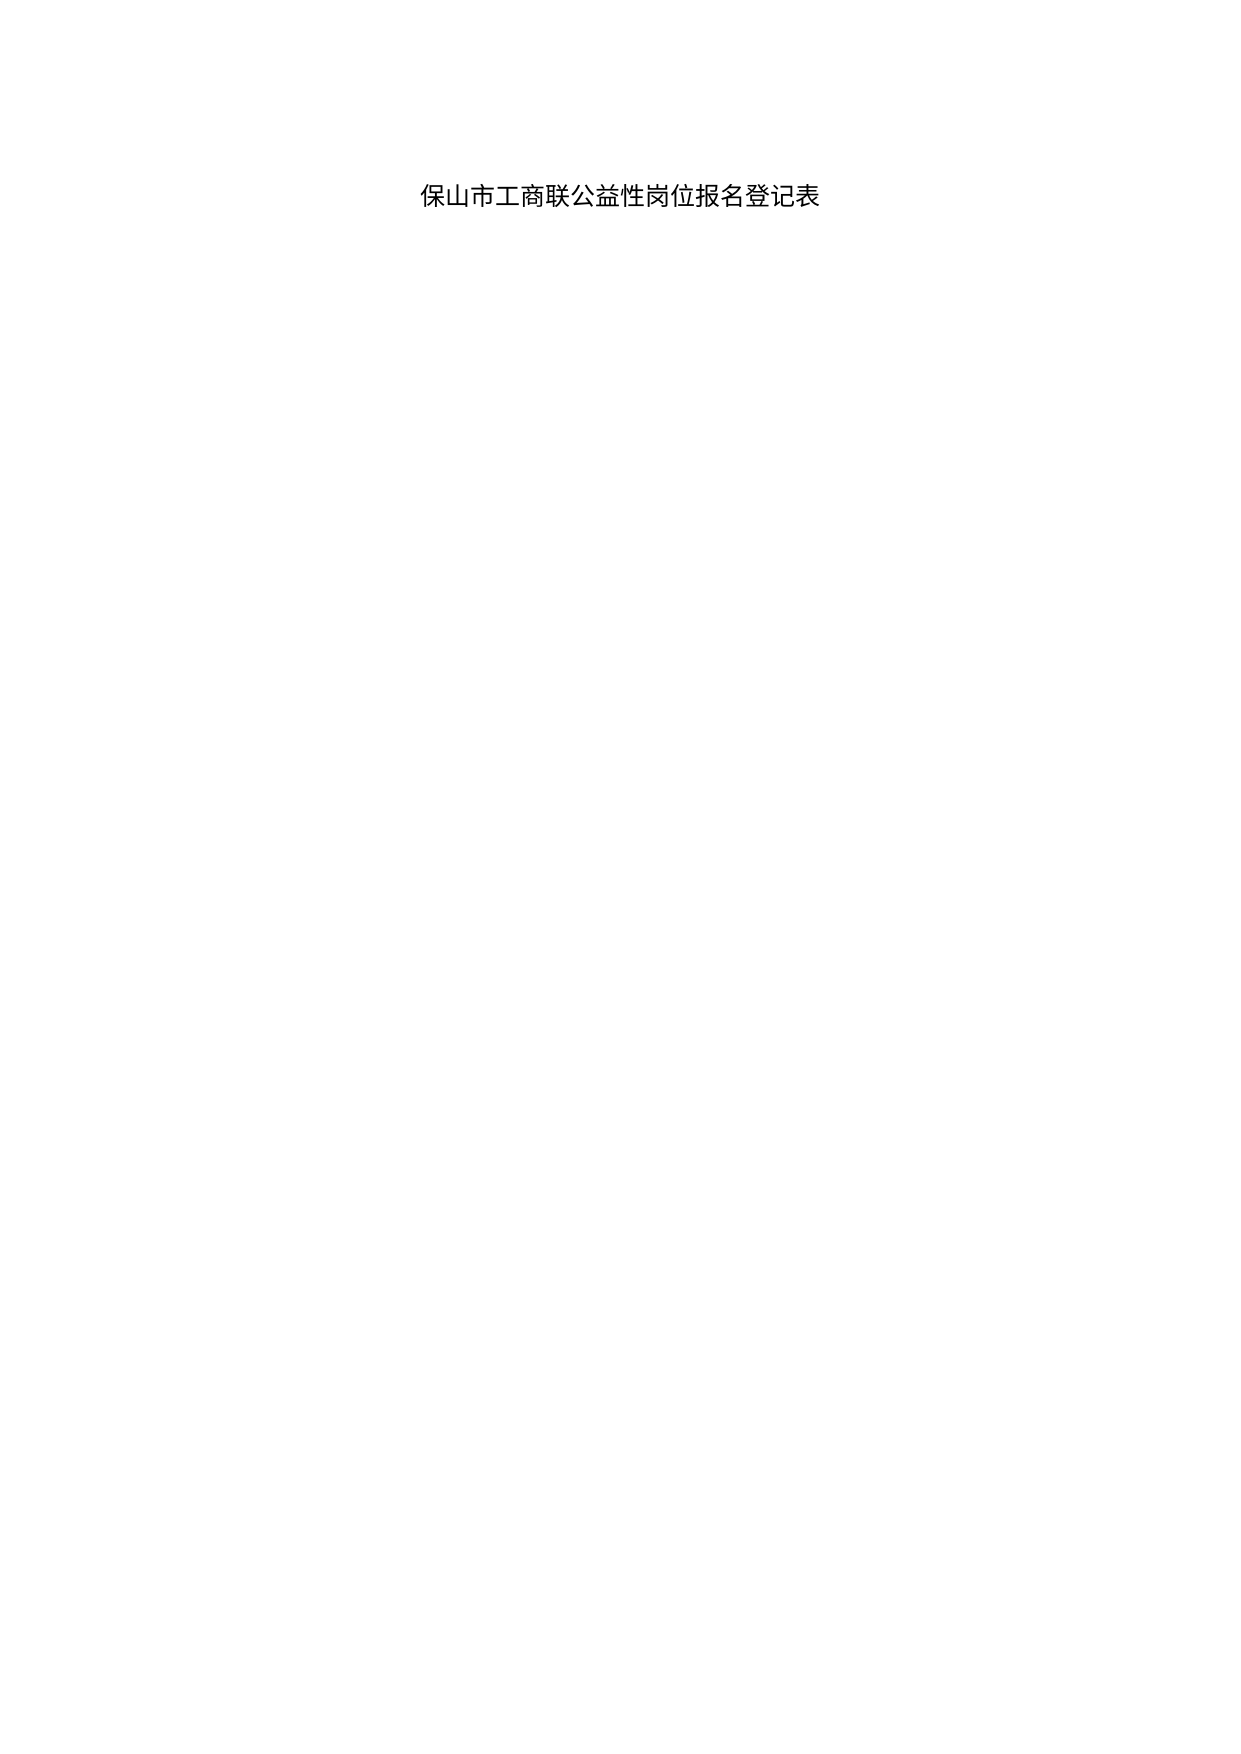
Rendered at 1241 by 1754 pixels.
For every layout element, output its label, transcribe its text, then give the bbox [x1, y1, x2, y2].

text 保山市工商联公益性岗位报名登记表 [187, 162, 1053, 227]
